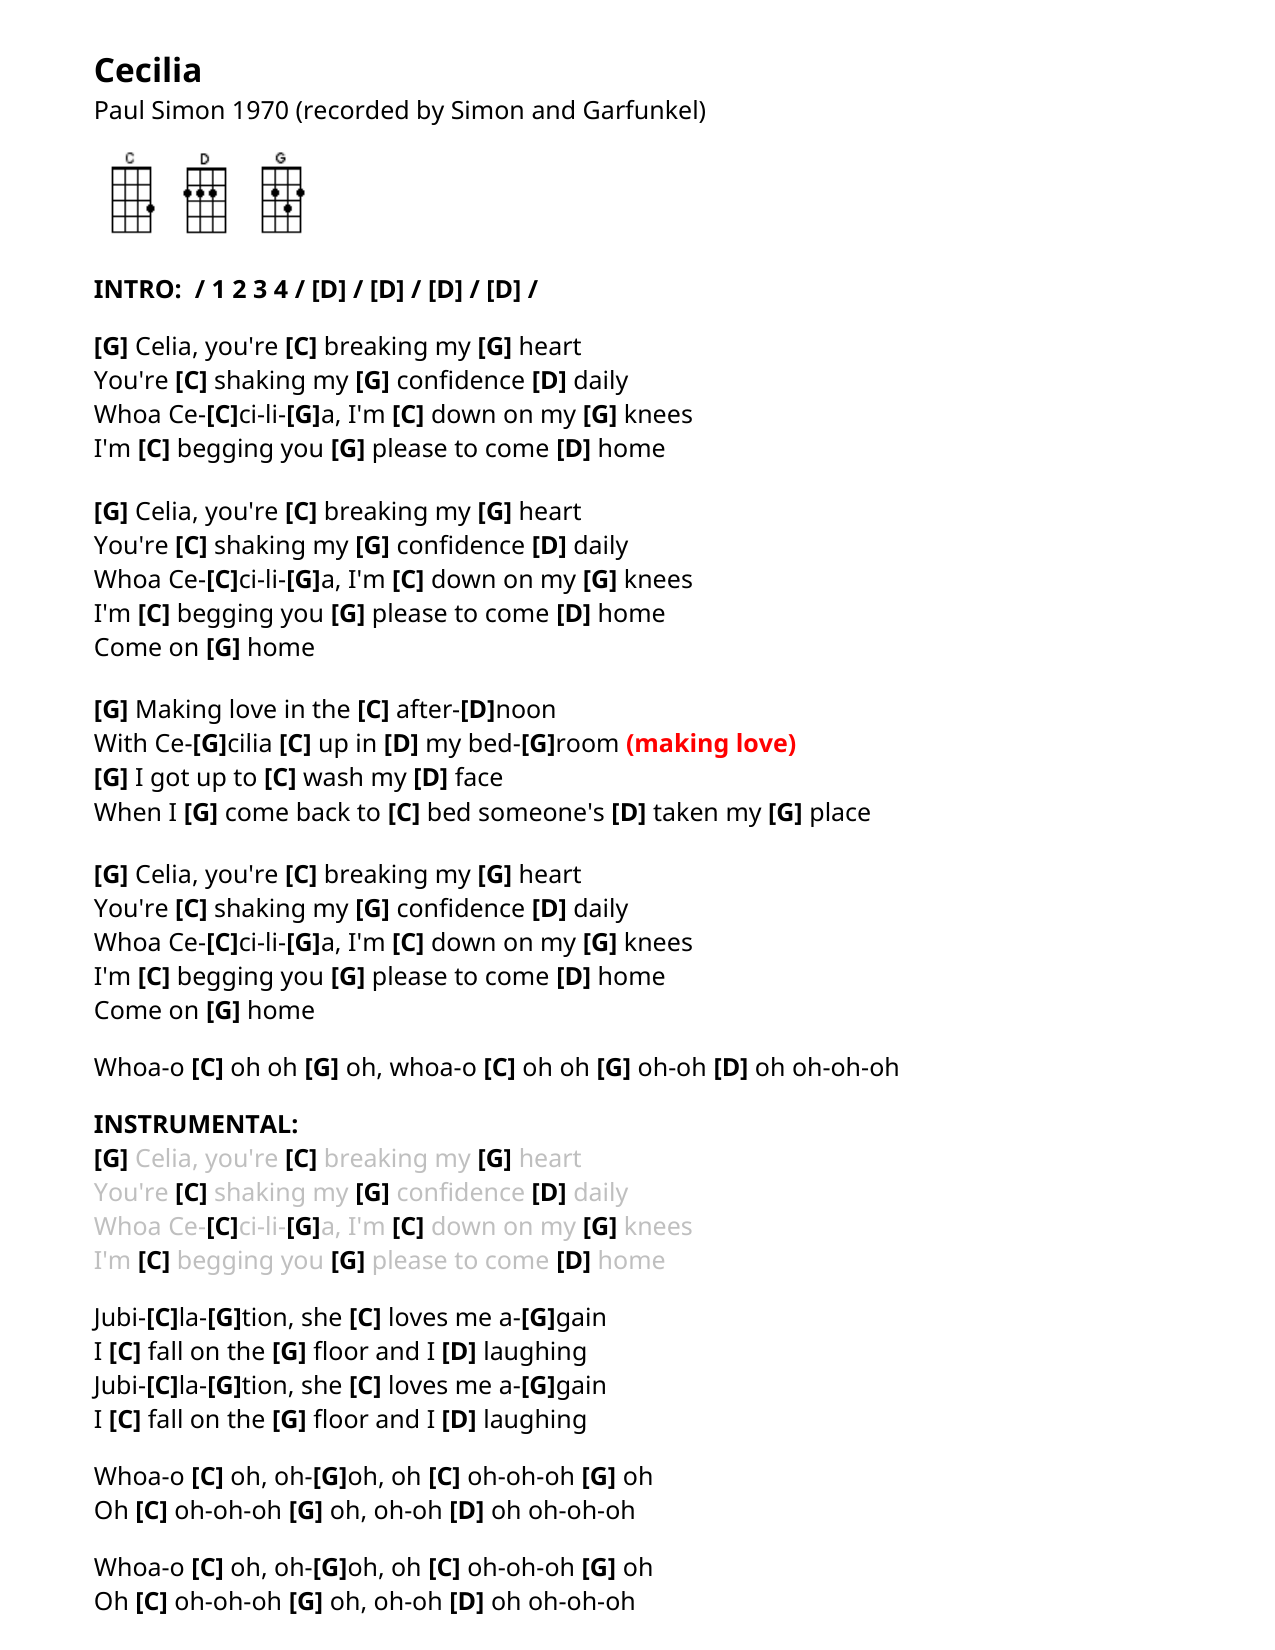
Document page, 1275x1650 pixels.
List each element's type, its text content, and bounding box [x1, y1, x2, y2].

text Paul Simon 1970 (recorded by Simon and Garfunkel) [94, 92, 1256, 126]
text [94, 1549, 1256, 1583]
text [G] I got up to [C] wash my [D] face [94, 760, 1256, 794]
text [G] Celia, you're [C] breaking my [G] heart [94, 1141, 1256, 1174]
text Jubi-[C]la-[G]tion, she [C] loves me a-[G]gain [94, 1299, 1256, 1333]
text I'm [C] begging you [G] please to come [D] home [94, 1243, 1256, 1277]
text I'm [C] begging you [G] please to come [D] home [94, 959, 1256, 993]
text [G] Celia, you're [C] breaking my [G] heart [94, 857, 1256, 891]
text You're [C] shaking my [G] confidence [D] daily [94, 527, 1256, 561]
text INTRO: / 1 2 3 4 / [D] / [D] / [D] / [D] / [94, 272, 1256, 306]
text Oh [C] oh-oh-oh [G] oh, oh-oh [D] oh oh-oh-oh [94, 1583, 1256, 1617]
text I'm [C] begging you [G] please to come [D] home [94, 431, 1256, 465]
picture [93, 149, 319, 249]
text INSTRUMENTAL: [94, 1106, 1256, 1141]
text Whoa Ce-[C]ci-li-[G]a, I'm [C] down on my [G] knees [94, 561, 1256, 595]
text I [C] fall on the [G] floor and I [D] laughing [94, 1402, 1256, 1436]
text Whoa Ce-[C]ci-li-[G]a, I'm [C] down on my [G] knees [94, 1209, 1256, 1243]
text [G] Making love in the [C] after-[D]noon [94, 692, 1256, 726]
text When I [G] come back to [C] bed someone's [D] taken my [G] place [94, 794, 1256, 828]
text Oh [C] oh-oh-oh [G] oh, oh-oh [D] oh oh-oh-oh [94, 1492, 1256, 1527]
text Come on [G] home [94, 993, 1256, 1027]
text I'm [C] begging you [G] please to come [D] home [94, 595, 1256, 629]
text Whoa Ce-[C]ci-li-[G]a, I'm [C] down on my [G] knees [94, 925, 1256, 959]
text Come on [G] home [94, 629, 1256, 663]
text Whoa Ce-[C]ci-li-[G]a, I'm [C] down on my [G] knees [94, 397, 1256, 431]
text You're [C] shaking my [G] confidence [D] daily [94, 1174, 1256, 1209]
text You're [C] shaking my [G] confidence [D] daily [94, 363, 1256, 397]
text With Ce-[G]cilia [C] up in [D] my bed-[G]room (making love) [94, 726, 1256, 760]
text You're [C] shaking my [G] confidence [D] daily [94, 891, 1256, 925]
text I [C] fall on the [G] floor and I [D] laughing [94, 1333, 1256, 1368]
text [G] Celia, you're [C] breaking my [G] heart [94, 493, 1256, 527]
subtitle Cecilia [94, 47, 1256, 92]
text Whoa-o [C] oh oh [G] oh, whoa-o [C] oh oh [G] oh-oh [D] oh oh-oh-oh [94, 1050, 1256, 1084]
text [94, 1458, 1256, 1492]
text [G] Celia, you're [C] breaking my [G] heart [94, 328, 1256, 363]
text Jubi-[C]la-[G]tion, she [C] loves me a-[G]gain [94, 1368, 1256, 1402]
